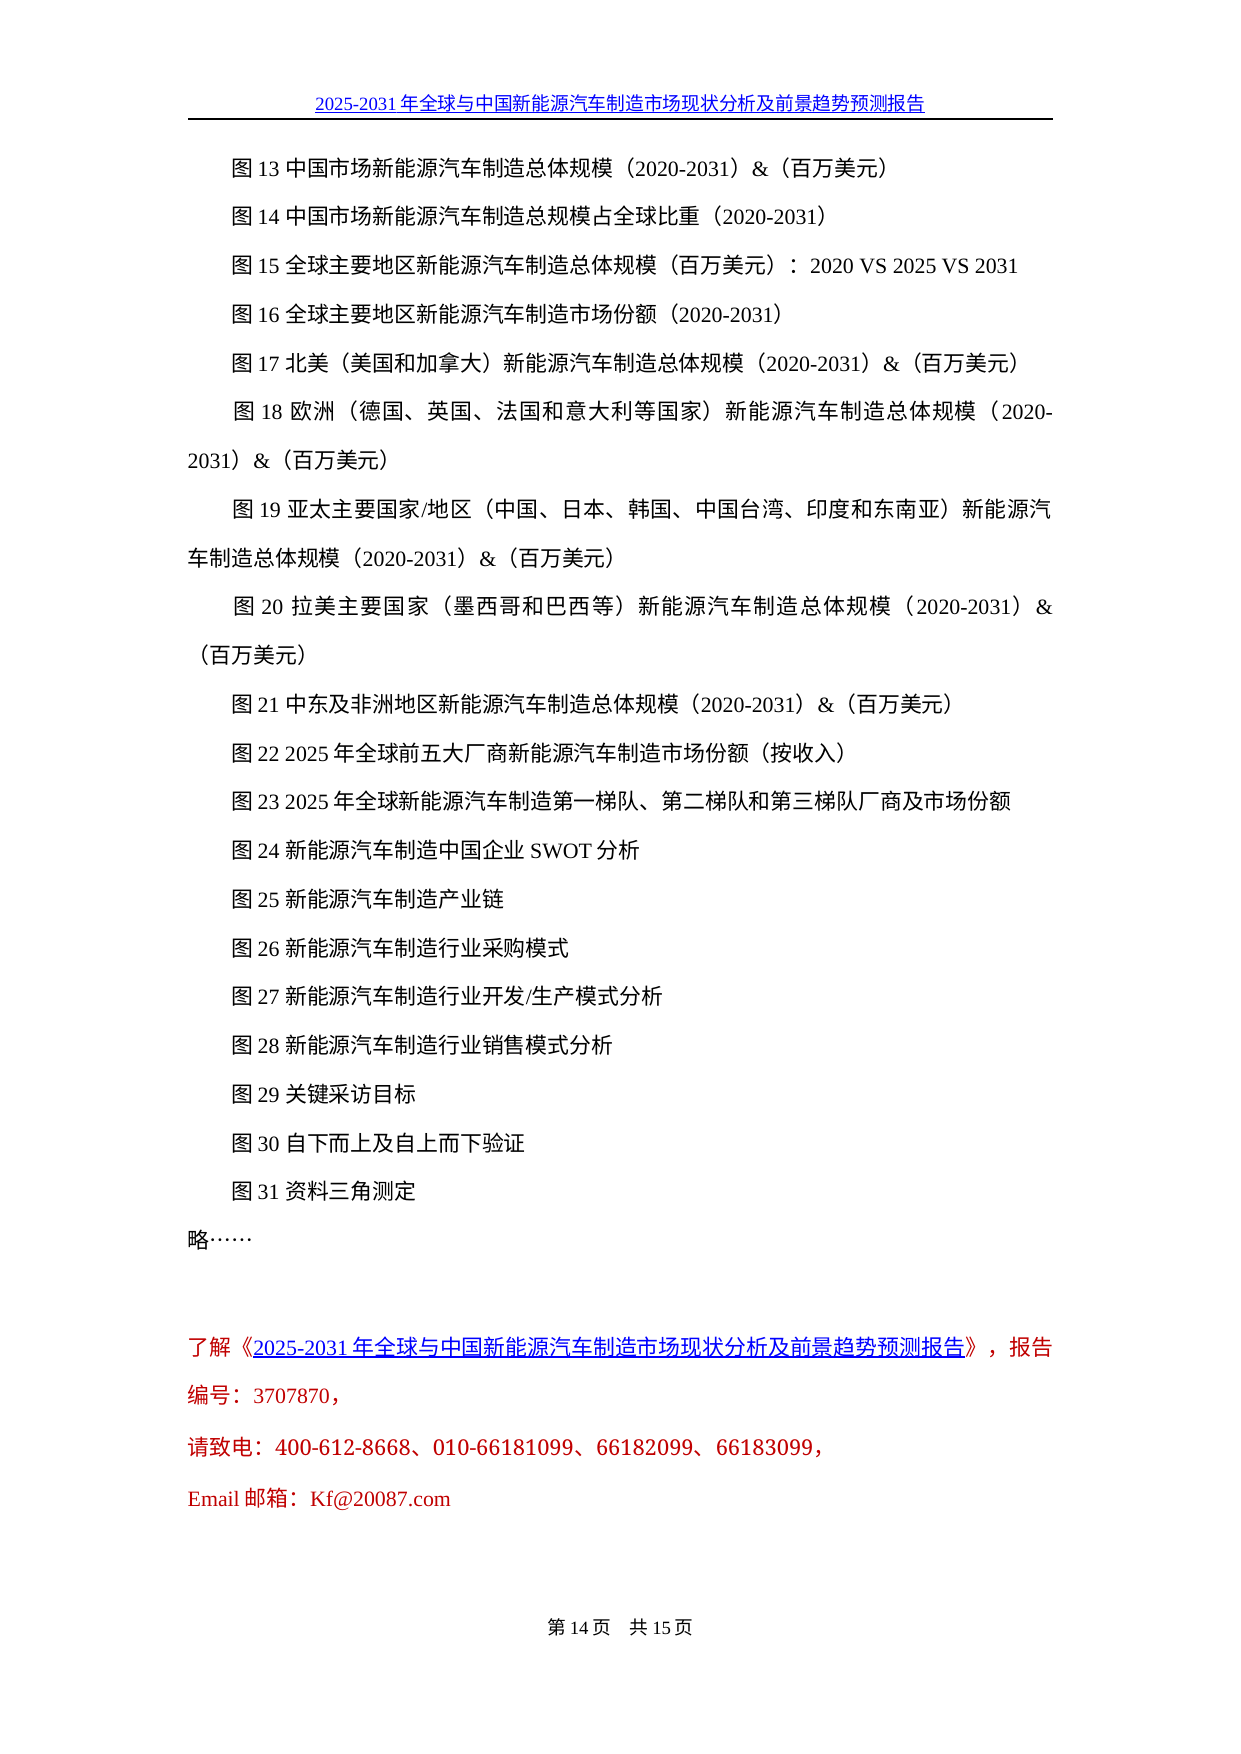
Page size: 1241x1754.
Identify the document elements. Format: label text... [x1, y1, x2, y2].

text Email邮箱：Kf@20087.com [187, 1481, 1053, 1513]
text 请致电：400-612-8668、010-66181099、66182099、66183099， [187, 1429, 1053, 1462]
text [187, 150, 1053, 1255]
text 了解《2025-2031年全球与中国新能源汽车制造市场现状分析及前景趋势预测报告》，报告编号：3707870， [187, 1329, 1053, 1410]
